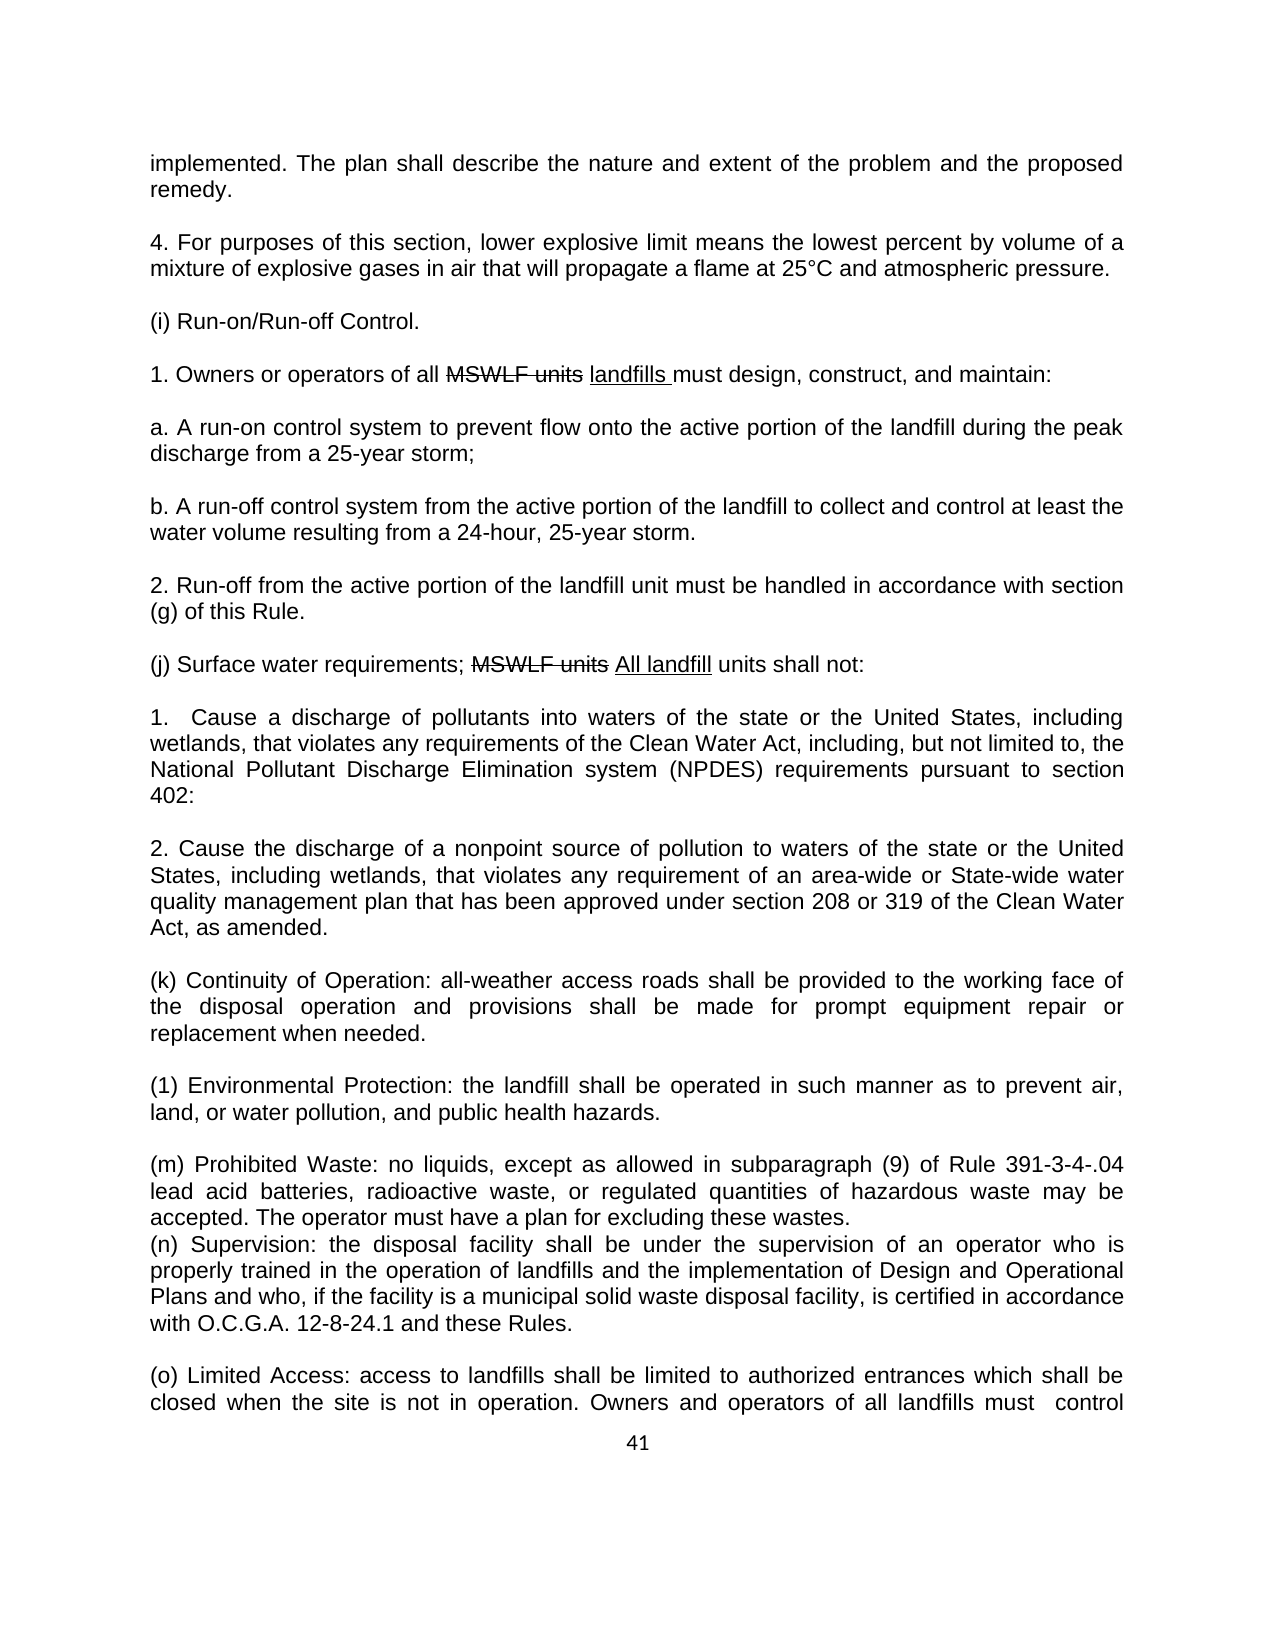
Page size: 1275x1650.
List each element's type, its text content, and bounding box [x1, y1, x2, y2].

text 1. Cause a discharge of pollutants into waters of the state or the United States, including wetlands, that violates any requirements of the Clean Water Act, including, but not limited to, the National Pollutant Discharge Elimination system (NPDES) requirements pursuant to section 402: [150, 703, 1125, 809]
text (1) Environmental Protection: the landfill shall be operated in such manner as to prevent air, land, or water pollution, and public health hazards. [150, 1072, 1125, 1125]
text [150, 150, 1125, 203]
text (k) Continuity of Operation: all-weather access roads shall be provided to the working face of the disposal operation and provisions shall be made for prompt equipment repair or replacement when needed. [150, 967, 1125, 1046]
text 1. Owners or operators of all MSWLF units landfills must design, construct, and maintain: [150, 361, 1125, 387]
text b. A run-off control system from the active portion of the landfill to collect and control at least the water volume resulting from a 24-hour, 25-year storm. [150, 493, 1125, 545]
text a. A run-on control system to prevent flow onto the active portion of the landfill during the peak discharge from a 25-year storm; [150, 413, 1125, 466]
text (i) Run-on/Run-off Control. [150, 308, 1125, 334]
text (m) Prohibited Waste: no liquids, except as allowed in subparagraph (9) of Rule 391-3-4-.04 lead acid batteries, radioactive waste, or regulated quantities of hazardous waste may be accepted. The operator must have a plan for excluding these wastes. [150, 1151, 1125, 1231]
text (n) Supervision: the disposal facility shall be under the supervision of an operator who is properly trained in the operation of landfills and the implementation of Design and Operational Plans and who, if the facility is a municipal solid waste disposal facility, is certified in accordance with O.C.G.A. 12-8-24.1 and these Rules. [150, 1231, 1125, 1336]
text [150, 1362, 1125, 1415]
text 4. For purposes of this section, lower explosive limit means the lowest percent by volume of a mixture of explosive gases in air that will propagate a flame at 25°C and atmospheric pressure. [150, 229, 1125, 282]
text 2. Run-off from the active portion of the landfill unit must be handled in accordance with section (g) of this Rule. [150, 572, 1125, 624]
text 2. Cause the discharge of a nonpoint source of pollution to waters of the state or the United States, including wetlands, that violates any requirement of an area-wide or State-wide water quality management plan that has been approved under section 208 or 319 of the Clean Water Act, as amended. [150, 835, 1125, 941]
text (j) Surface water requirements; MSWLF units All landfill units shall not: [150, 651, 1125, 677]
